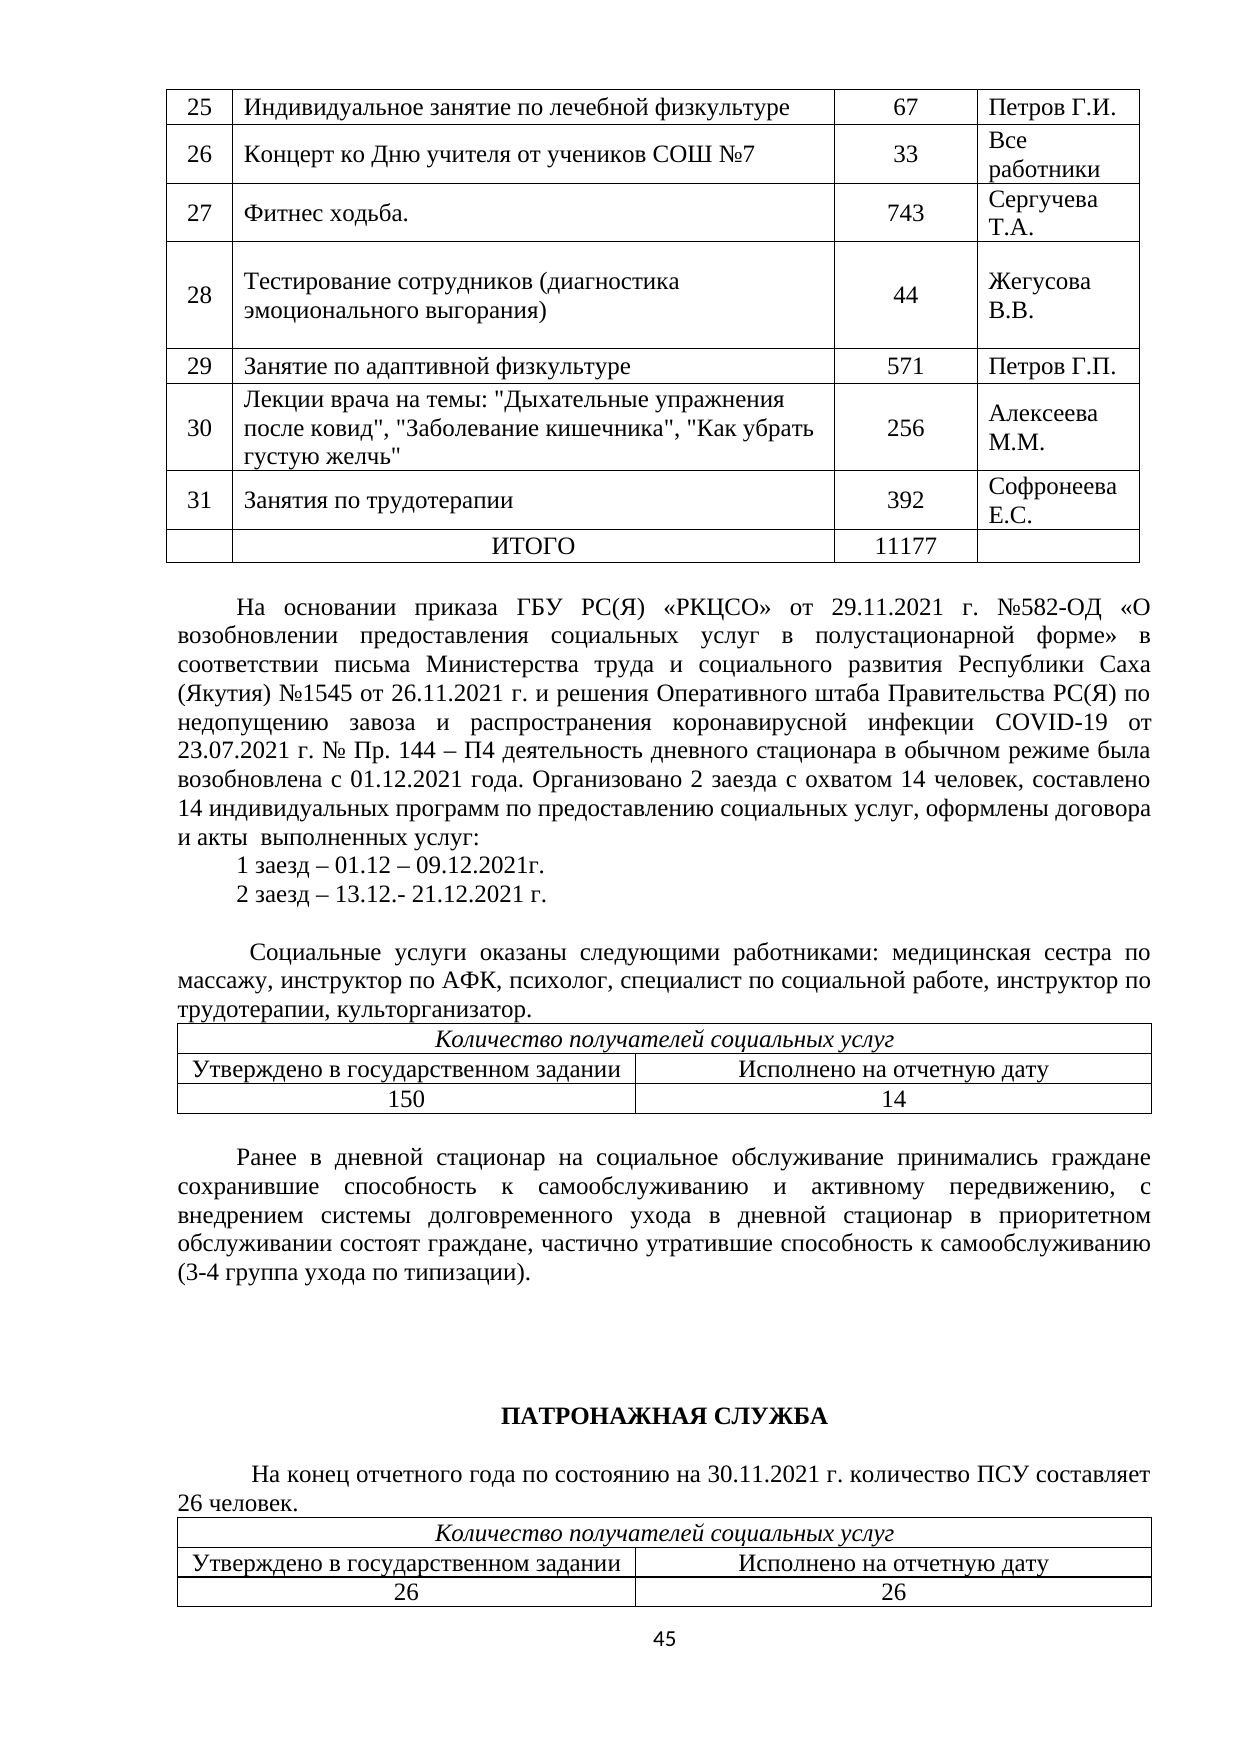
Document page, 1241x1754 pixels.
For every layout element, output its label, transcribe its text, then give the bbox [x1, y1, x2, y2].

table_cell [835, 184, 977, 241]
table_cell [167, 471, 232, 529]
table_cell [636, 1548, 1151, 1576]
text Ранее в дневной стационар на социальное обслуживание принимались граждане сохранившие способность к самообслуживанию и активному передвижению, с внедрением системы долговременного ухода в дневной стационар в приоритетном обслуживании состоят граждане, частично утратившие способность к самообслуживанию (3-4 группа ухода по типизации). [177, 1142, 1152, 1286]
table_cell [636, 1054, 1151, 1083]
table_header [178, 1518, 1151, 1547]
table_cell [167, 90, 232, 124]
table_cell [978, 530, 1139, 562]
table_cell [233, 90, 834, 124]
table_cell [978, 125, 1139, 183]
text ПАТРОНАЖНАЯ СЛУЖБА [177, 1401, 1152, 1430]
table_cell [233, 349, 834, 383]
text Социальные услуги оказаны следующими работниками: медицинская сестра по массажу, инструктор по АФК, психолог, специалист по социальной работе, инструктор по трудотерапии, культорганизатор. [177, 937, 1152, 1023]
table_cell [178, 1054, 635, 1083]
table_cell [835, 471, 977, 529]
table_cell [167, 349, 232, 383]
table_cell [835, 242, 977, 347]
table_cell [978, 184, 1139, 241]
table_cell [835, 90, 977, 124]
text На основании приказа ГБУ РС(Я) «РКЦСО» от 29.11.2021 г. №582-ОД «О возобновлении предоставления социальных услуг в полустационарной форме» в соответствии письма Министерства труда и социального развития Республики Саха (Якутия) №1545 от 26.11.2021 г. и решения Оперативного штаба Правительства РС(Я) по недопущению завоза и распространения коронавирусной инфекции COVID-19 от 23.07.2021 г. № Пр. 144 – П4 деятельность дневного стационара в обычном режиме была возобновлена с 01.12.2021 года. Организовано 2 заезда с охватом 14 человек, составлено 14 индивидуальных программ по предоставлению социальных услуг, оформлены договора и акты выполненных услуг: [177, 592, 1152, 851]
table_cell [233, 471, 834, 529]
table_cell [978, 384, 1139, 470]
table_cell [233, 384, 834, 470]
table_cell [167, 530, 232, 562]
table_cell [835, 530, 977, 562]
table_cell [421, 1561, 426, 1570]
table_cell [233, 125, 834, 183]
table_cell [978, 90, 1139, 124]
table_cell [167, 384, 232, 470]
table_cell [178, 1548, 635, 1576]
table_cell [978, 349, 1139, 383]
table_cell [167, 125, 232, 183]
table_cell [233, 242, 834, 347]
text 1 заезд – 01.12 – 09.12.2021г. [177, 851, 1152, 879]
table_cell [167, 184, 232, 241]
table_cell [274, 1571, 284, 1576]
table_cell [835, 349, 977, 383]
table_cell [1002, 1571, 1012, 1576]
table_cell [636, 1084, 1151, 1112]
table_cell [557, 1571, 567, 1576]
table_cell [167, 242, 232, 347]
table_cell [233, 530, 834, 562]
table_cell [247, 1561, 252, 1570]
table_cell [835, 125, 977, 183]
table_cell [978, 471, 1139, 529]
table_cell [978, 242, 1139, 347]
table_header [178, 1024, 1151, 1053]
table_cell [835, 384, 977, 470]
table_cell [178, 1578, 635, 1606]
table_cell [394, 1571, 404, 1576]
text 2 заезд – 13.12.- 21.12.2021 г. [177, 879, 1152, 908]
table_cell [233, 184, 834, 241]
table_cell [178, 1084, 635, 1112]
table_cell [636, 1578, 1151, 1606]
text На конец отчетного года по состоянию на 30.11.2021 г. количество ПСУ составляет 26 человек. [177, 1459, 1152, 1517]
